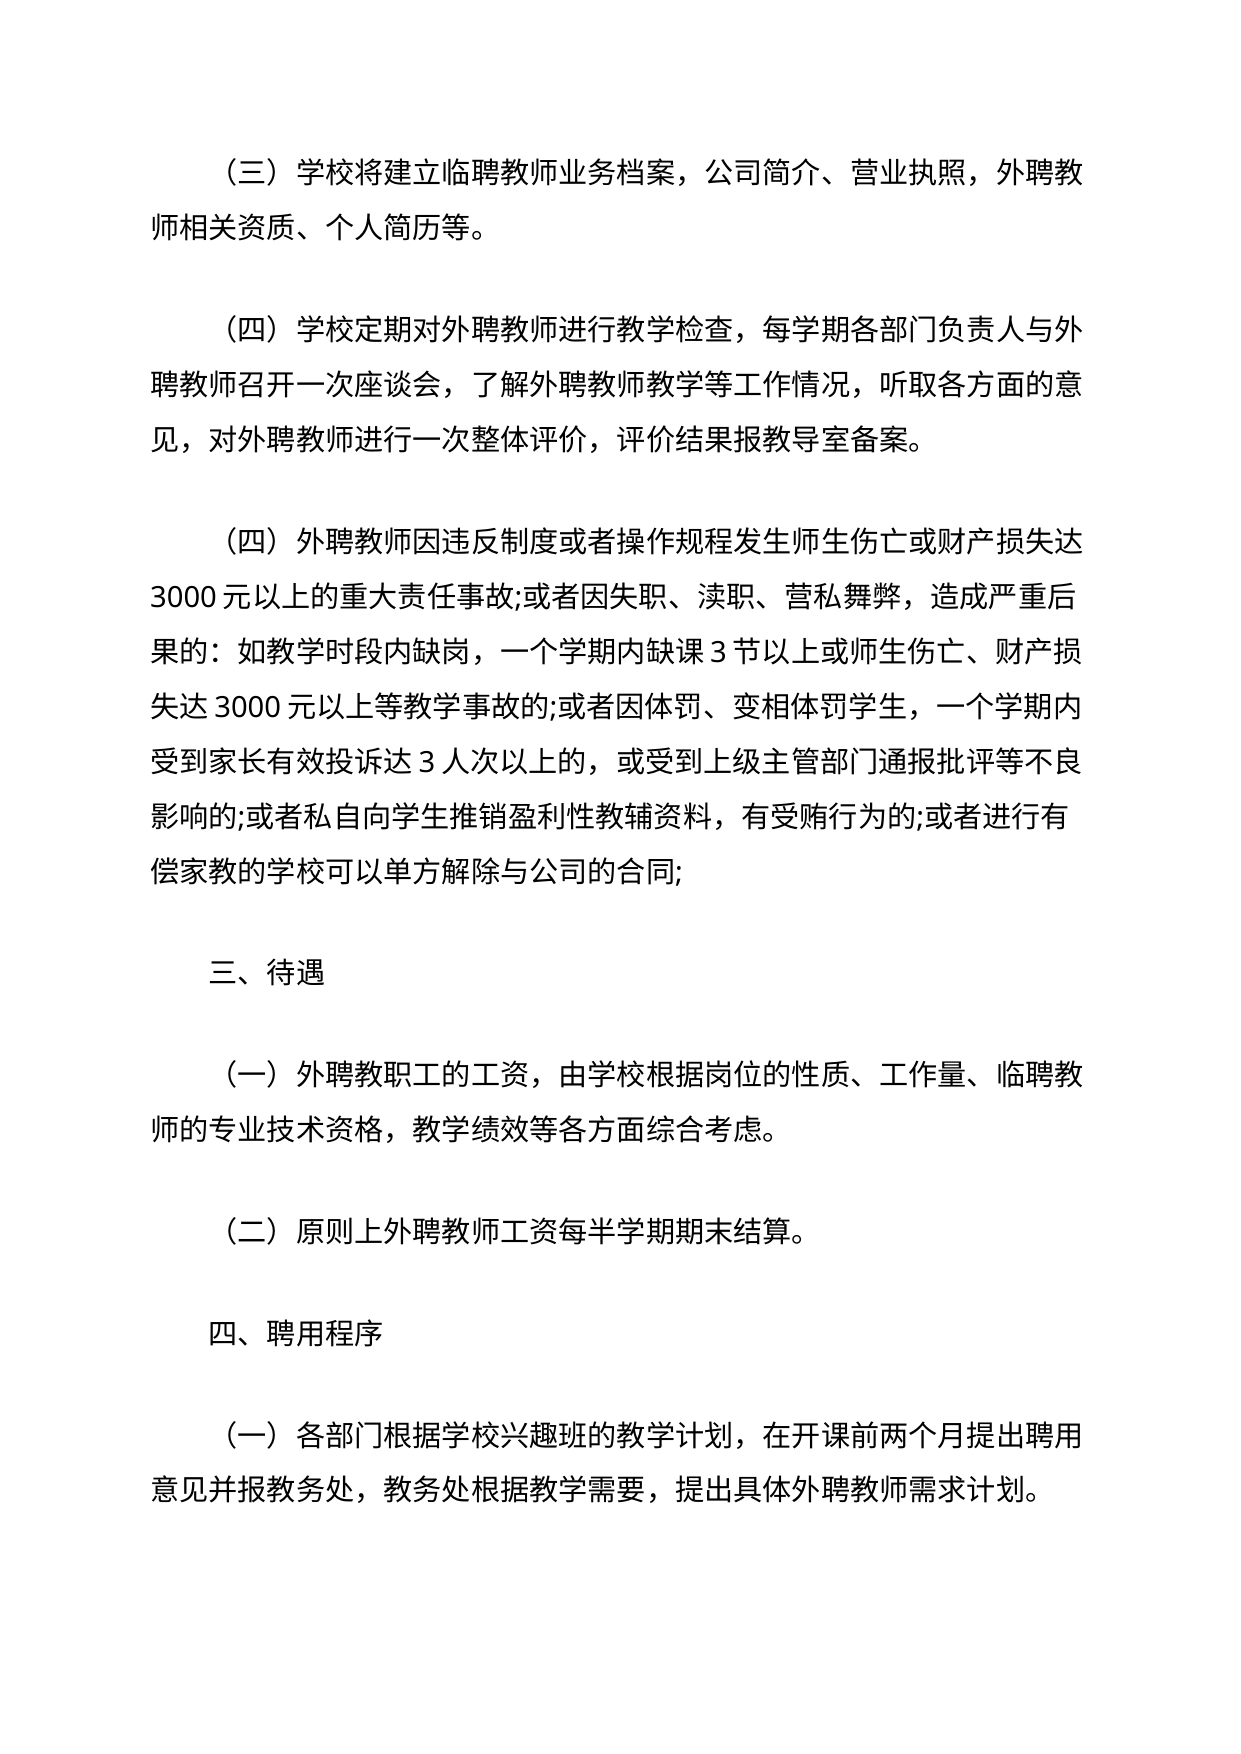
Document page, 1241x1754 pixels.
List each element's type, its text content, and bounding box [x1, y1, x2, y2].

text （一）各部门根据学校兴趣班的教学计划，在开课前两个月提出聘用意见并报教务处，教务处根据教学需要，提出具体外聘教师需求计划。 [150, 1412, 1090, 1509]
text （一）外聘教职工的工资，由学校根据岗位的性质、工作量、临聘教师的专业技术资格，教学绩效等各方面综合考虑。 [150, 1052, 1090, 1149]
text （四）学校定期对外聘教师进行教学检查，每学期各部门负责人与外聘教师召开一次座谈会，了解外聘教师教学等工作情况，听取各方面的意见，对外聘教师进行一次整体评价，评价结果报教导室备案。 [150, 307, 1090, 459]
text （四）外聘教师因违反制度或者操作规程发生师生伤亡或财产损失达3000元以上的重大责任事故;或者因失职、渎职、营私舞弊，造成严重后果的：如教学时段内缺岗，一个学期内缺课3节以上或师生伤亡、财产损失达3000元以上等教学事故的;或者因体罚、变相体罚学生，一个学期内受到家长有效投诉达3人次以上的，或受到上级主管部门通报批评等不良影响的;或者私自向学生推销盈利性教辅资料，有受贿行为的;或者进行有偿家教的学校可以单方解除与公司的合同; [150, 518, 1090, 891]
text （二）原则上外聘教师工资每半学期期末结算。 [150, 1208, 1090, 1251]
text 四、聘用程序 [150, 1310, 1090, 1353]
text （三）学校将建立临聘教师业务档案，公司简介、营业执照，外聘教师相关资质、个人简历等。 [150, 150, 1090, 247]
text 三、待遇 [150, 950, 1090, 992]
